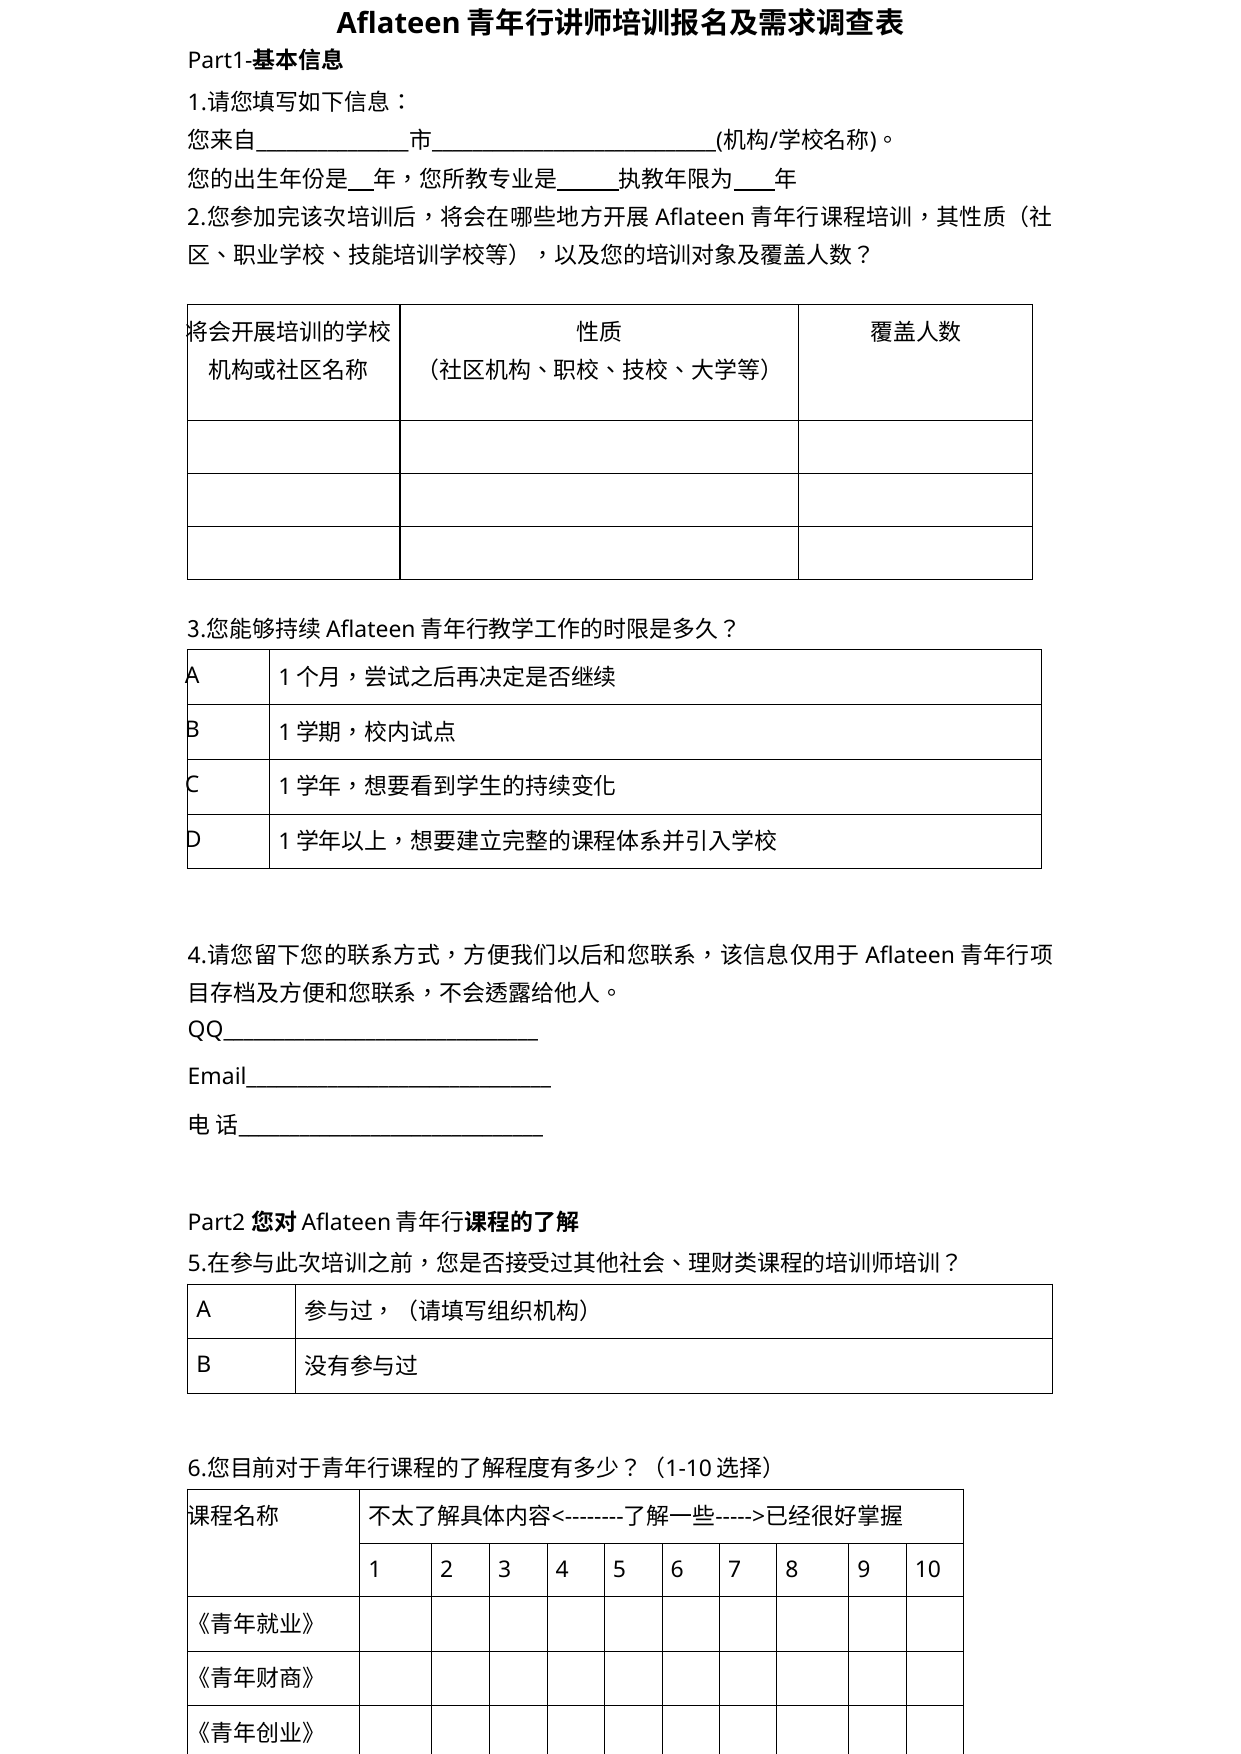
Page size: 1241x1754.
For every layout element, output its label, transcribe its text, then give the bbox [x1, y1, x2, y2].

text 2.您参加完该次培训后，将会在哪些地方开展Aflateen青年行课程培训，其性质（社区、职业学校、技能培训学校等），以及您的培训对象及覆盖人数？ [187, 199, 1053, 270]
table_header 覆盖人数 [799, 305, 1032, 420]
table_cell [401, 527, 798, 578]
table_cell 没有参与过 [296, 1339, 1052, 1393]
table_cell [401, 421, 798, 473]
table_cell 8 [777, 1544, 848, 1596]
table_cell [663, 1652, 719, 1705]
table_cell 1学期，校内试点 [270, 705, 1041, 759]
table_cell [548, 1597, 604, 1651]
table_cell [188, 527, 399, 578]
table_cell [720, 1597, 776, 1651]
table_cell [777, 1597, 848, 1651]
table_cell [605, 1706, 662, 1754]
text 4.请您留下您的联系方式，方便我们以后和您联系，该信息仅用于Aflateen青年行项目存档及方便和您联系，不会透露给他人。 [187, 937, 1053, 1008]
table_cell [663, 1706, 719, 1754]
table_header 将会开展培训的学校机构或社区名称 [188, 305, 399, 420]
table_cell 6 [663, 1544, 719, 1596]
text 3.您能够持续Aflateen青年行教学工作的时限是多久？ [187, 611, 1053, 644]
table_header 参与过，（请填写组织机构） [296, 1285, 1052, 1338]
table_cell D [188, 815, 269, 868]
table_header A [188, 650, 269, 704]
table_header 1个月，尝试之后再决定是否继续 [270, 650, 1041, 704]
table_cell C [188, 760, 269, 813]
table_cell [432, 1597, 489, 1651]
table_cell 1 [360, 1544, 431, 1596]
table_cell 《青年创业》 [188, 1706, 359, 1754]
table_cell 《青年财商》 [188, 1652, 359, 1705]
text QQ_______________________________ [187, 1013, 1053, 1044]
table_cell [849, 1652, 906, 1705]
table_cell [663, 1597, 719, 1651]
table_cell [188, 474, 399, 526]
table_cell [720, 1706, 776, 1754]
subtitle Part2 您对Aflateen青年行课程的了解 [187, 1203, 1053, 1237]
table_cell [360, 1706, 431, 1754]
table_cell 7 [720, 1544, 776, 1596]
table_cell B [188, 1339, 295, 1393]
table_header 不太了解具体内容<--------了解一些----->已经很好掌握 [360, 1490, 963, 1543]
table_cell [799, 421, 1032, 473]
subtitle Part1-基本信息 [187, 42, 1053, 76]
text 您的出生年份是 年，您所教专业是 执教年限为 年 [187, 161, 1053, 194]
table_header A [188, 1285, 295, 1338]
text Aflateen青年行讲师培训报名及需求调查表 [187, 0, 1053, 42]
table_cell [907, 1597, 963, 1651]
table_cell [777, 1706, 848, 1754]
text 5.在参与此次培训之前，您是否接受过其他社会、理财类课程的培训师培训？ [187, 1245, 1053, 1278]
table_cell [490, 1652, 547, 1705]
table_cell [432, 1706, 489, 1754]
table_cell [849, 1597, 906, 1651]
table_cell [907, 1706, 963, 1754]
table_header 课程名称 [188, 1490, 359, 1596]
table_cell [490, 1706, 547, 1754]
text 您来自_______________市____________________________(机构/学校名称)。 [187, 122, 1053, 156]
table_cell [188, 421, 399, 473]
table_cell [907, 1652, 963, 1705]
text 电 话______________________________ [187, 1107, 1053, 1140]
text 1.请您填写如下信息： [187, 84, 1053, 117]
table_cell 3 [490, 1544, 547, 1596]
table_header 性质 （社区机构、职校、技校、大学等） [401, 305, 798, 420]
text Email______________________________ [187, 1060, 1053, 1091]
table_cell [432, 1652, 489, 1705]
table_cell [360, 1597, 431, 1651]
table_cell [490, 1597, 547, 1651]
table_cell 5 [605, 1544, 662, 1596]
table_cell [605, 1597, 662, 1651]
table_cell [548, 1652, 604, 1705]
table_cell 1学年，想要看到学生的持续变化 [270, 760, 1041, 813]
table_cell 9 [849, 1544, 906, 1596]
table_cell [548, 1706, 604, 1754]
table_cell 10 [907, 1544, 963, 1596]
table_cell [401, 474, 798, 526]
table_cell [849, 1706, 906, 1754]
table_cell 2 [432, 1544, 489, 1596]
table_cell 4 [548, 1544, 604, 1596]
table_cell [605, 1652, 662, 1705]
table_cell [720, 1652, 776, 1705]
table_cell [799, 527, 1032, 578]
table_cell 《青年就业》 [188, 1597, 359, 1651]
table_cell [777, 1652, 848, 1705]
table_cell [360, 1652, 431, 1705]
table_cell B [188, 705, 269, 759]
text 6.您目前对于青年行课程的了解程度有多少？（1-10选择） [187, 1450, 1053, 1483]
table_cell [799, 474, 1032, 526]
table_cell 1学年以上，想要建立完整的课程体系并引入学校 [270, 815, 1041, 868]
